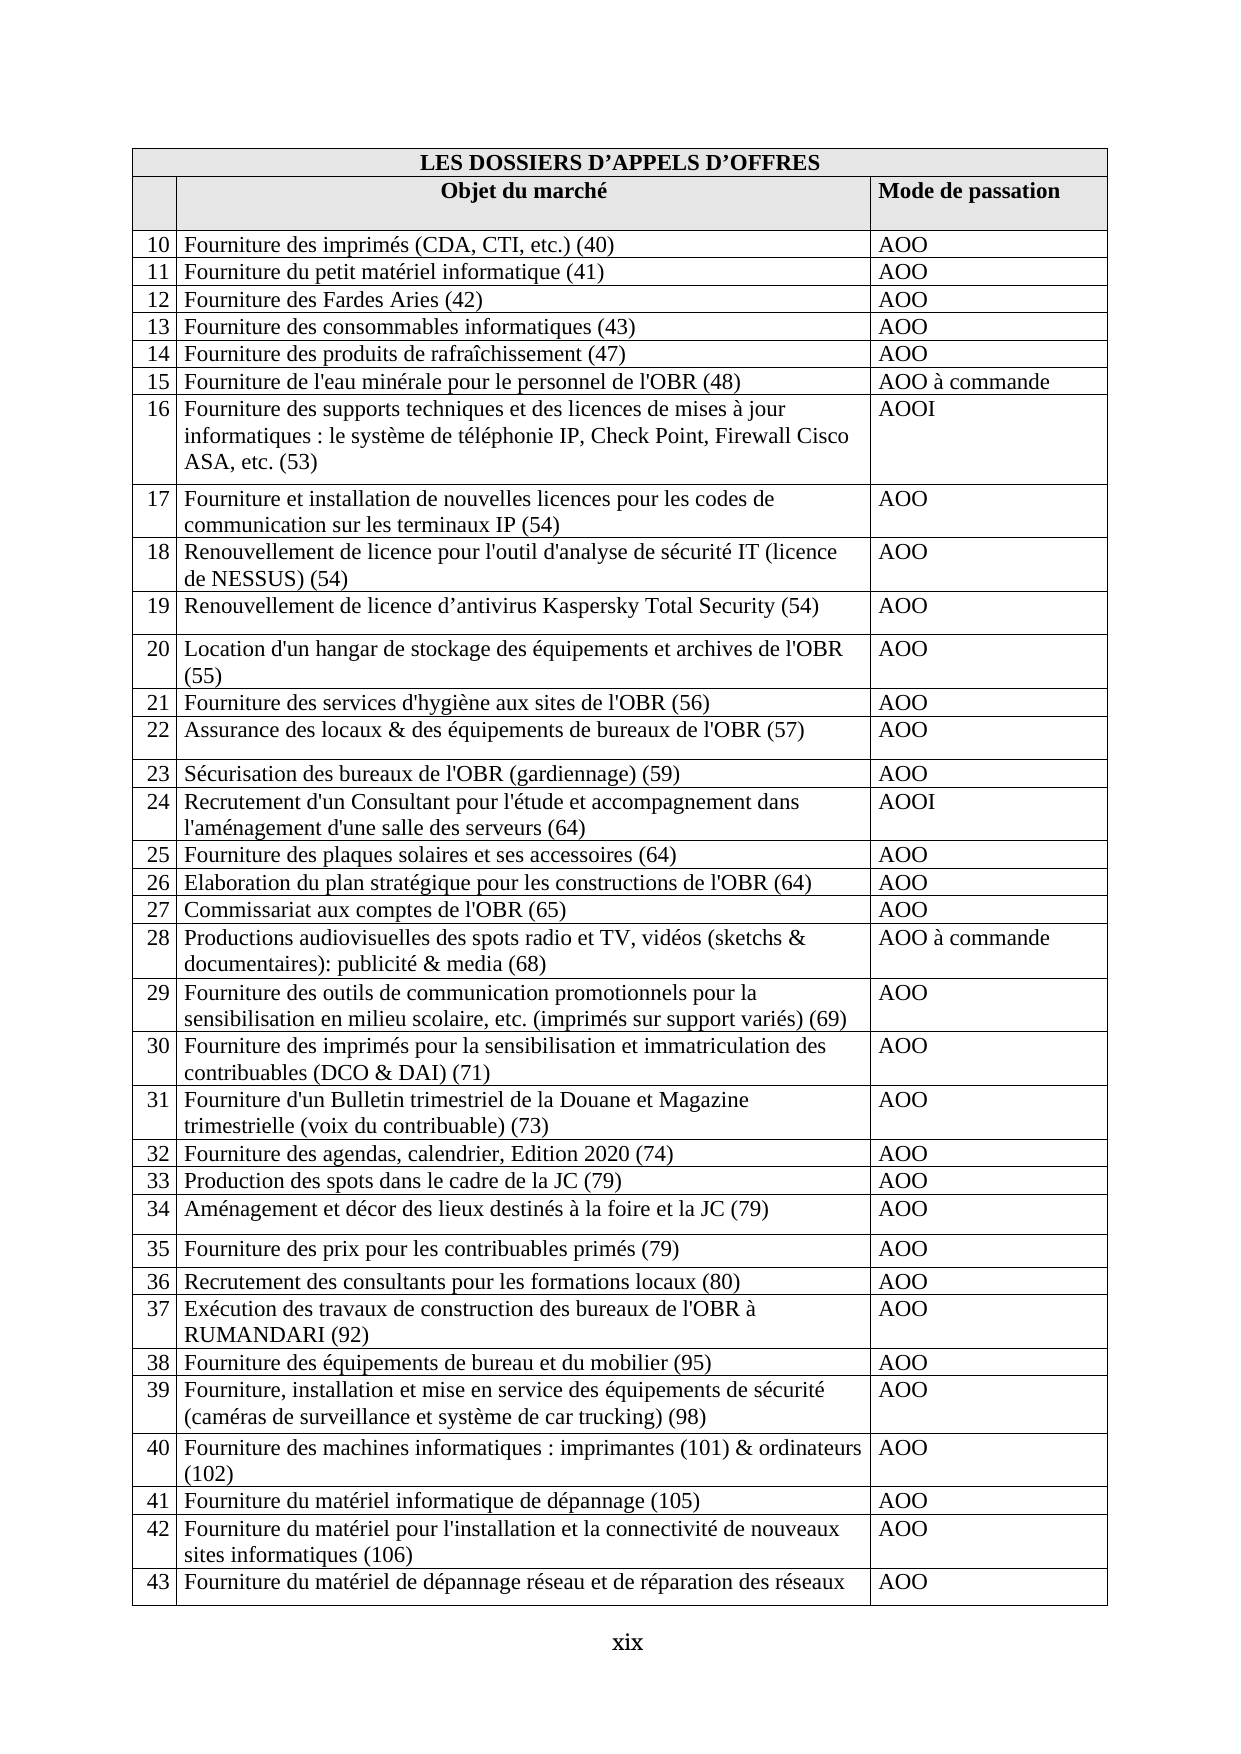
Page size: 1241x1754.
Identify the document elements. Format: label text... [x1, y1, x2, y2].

table_cell Fourniture des agendas, calendrier, Edition 2020 (74) [177, 1140, 870, 1166]
table_cell 13 [133, 313, 176, 339]
table_cell AOO [871, 717, 1107, 759]
table_cell 27 [133, 896, 176, 923]
table_cell 41 [133, 1487, 176, 1514]
table_cell 20 [133, 635, 176, 688]
table_cell Fourniture de l'eau minérale pour le personnel de l'OBR (48) [177, 368, 870, 394]
table_cell 23 [133, 760, 176, 787]
table_cell AOO [871, 1569, 1107, 1605]
table_cell 40 [133, 1434, 176, 1486]
table_cell Fourniture d'un Bulletin trimestriel de la Douane et Magazine trimestrielle (voix du contribuable) (73) [177, 1086, 870, 1139]
table_cell Assurance des locaux & des équipements de bureaux de l'OBR (57) [177, 717, 870, 759]
table_cell 19 [133, 592, 176, 634]
table_cell Fourniture des services d'hygiène aux sites de l'OBR (56) [177, 689, 870, 716]
table_cell AOO [871, 485, 1107, 537]
table_cell Renouvellement de licence d’antivirus Kaspersky Total Security (54) [177, 592, 870, 634]
table_cell Fourniture des consommables informatiques (43) [177, 313, 870, 339]
table_cell Elaboration du plan stratégique pour les constructions de l'OBR (64) [177, 869, 870, 895]
table_header LES DOSSIERS D’APPELS D’OFFRES [133, 149, 1107, 176]
table_cell Aménagement et décor des lieux destinés à la foire et la JC (79) [177, 1195, 870, 1233]
table_cell Location d'un hangar de stockage des équipements et archives de l'OBR (55) [177, 635, 870, 688]
table_cell AOO [871, 841, 1107, 868]
table_cell 12 [133, 286, 176, 312]
table_cell Fourniture des plaques solaires et ses accessoires (64) [177, 841, 870, 868]
table_cell Objet du marché [177, 177, 870, 230]
table_cell Fourniture des supports techniques et des licences de mises à jour informatiques : le système de téléphonie IP, Check Point, Firewall Cisco ASA, etc. (53) [177, 395, 870, 483]
table_cell 28 [133, 924, 176, 977]
table_cell 30 [133, 1032, 176, 1085]
table_cell 34 [133, 1195, 176, 1233]
table_cell AOO [871, 341, 1107, 367]
table_cell AOO [871, 1167, 1107, 1194]
table_cell 14 [133, 341, 176, 367]
table_cell Fourniture des machines informatiques : imprimantes (101) & ordinateurs (102) [177, 1434, 870, 1486]
table_cell Exécution des travaux de construction des bureaux de l'OBR à RUMANDARI (92) [177, 1295, 870, 1348]
table_cell 24 [133, 788, 176, 840]
table_cell Mode de passation [871, 177, 1107, 230]
table_cell AOO [871, 1268, 1107, 1294]
table_cell 26 [133, 869, 176, 895]
table_cell Fourniture du matériel pour l'installation et la connectivité de nouveaux sites informatiques (106) [177, 1515, 870, 1567]
table_cell AOO [871, 231, 1107, 257]
table_cell AOO [871, 1515, 1107, 1567]
table_cell Sécurisation des bureaux de l'OBR (gardiennage) (59) [177, 760, 870, 787]
table_cell 37 [133, 1295, 176, 1348]
table_cell 17 [133, 485, 176, 537]
table_cell Commissariat aux comptes de l'OBR (65) [177, 896, 870, 923]
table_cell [177, 1569, 870, 1605]
table_cell AOO [871, 689, 1107, 716]
table_cell 11 [133, 258, 176, 285]
table_cell Fourniture du matériel informatique de dépannage (105) [177, 1487, 870, 1514]
table_cell 33 [133, 1167, 176, 1194]
table_cell Recrutement d'un Consultant pour l'étude et accompagnement dans l'aménagement d'une salle des serveurs (64) [177, 788, 870, 840]
table_cell Production des spots dans le cadre de la JC (79) [177, 1167, 870, 1194]
table_cell AOO [871, 1376, 1107, 1432]
table_cell Fourniture, installation et mise en service des équipements de sécurité (caméras de surveillance et système de car trucking) (98) [177, 1376, 870, 1432]
table_cell Fourniture des prix pour les contribuables primés (79) [177, 1235, 870, 1267]
table_cell AOO [871, 979, 1107, 1031]
table_cell [133, 177, 176, 230]
table_cell 15 [133, 368, 176, 394]
table_cell AOO [871, 1086, 1107, 1139]
table_cell Productions audiovisuelles des spots radio et TV, vidéos (sketchs & documentaires): publicité & media (68) [177, 924, 870, 977]
table_cell 39 [133, 1376, 176, 1432]
table_cell AOO [871, 1434, 1107, 1486]
table_cell Fourniture des Fardes Aries (42) [177, 286, 870, 312]
table_cell AOOI [871, 788, 1107, 840]
table_cell AOO [871, 760, 1107, 787]
table_cell 43 [133, 1569, 176, 1605]
table_cell AOO [871, 538, 1107, 591]
table_cell 25 [133, 841, 176, 868]
table_cell AOO [871, 635, 1107, 688]
table_cell Fourniture et installation de nouvelles licences pour les codes de communication sur les terminaux IP (54) [177, 485, 870, 537]
table_cell AOO [871, 1235, 1107, 1267]
table_cell AOO à commande [871, 924, 1107, 977]
table_cell 38 [133, 1349, 176, 1375]
table_cell Fourniture du petit matériel informatique (41) [177, 258, 870, 285]
table_cell 42 [133, 1515, 176, 1567]
table_cell 18 [133, 538, 176, 591]
table_cell 16 [133, 395, 176, 483]
table_cell AOO [871, 286, 1107, 312]
table_cell Fourniture des outils de communication promotionnels pour la sensibilisation en milieu scolaire, etc. (imprimés sur support variés) (69) [177, 979, 870, 1031]
table_cell 36 [133, 1268, 176, 1294]
table_cell AOO [871, 592, 1107, 634]
table_cell AOO [871, 896, 1107, 923]
table_cell Recrutement des consultants pour les formations locaux (80) [177, 1268, 870, 1294]
table_cell AOO [871, 869, 1107, 895]
table_cell AOO [871, 1349, 1107, 1375]
table_cell AOO [871, 258, 1107, 285]
table_cell AOO [871, 1195, 1107, 1233]
table_cell AOO à commande [871, 368, 1107, 394]
table_cell AOOI [871, 395, 1107, 483]
table_cell 31 [133, 1086, 176, 1139]
table_cell AOO [871, 1140, 1107, 1166]
table_cell AOO [871, 1032, 1107, 1085]
table_cell 10 [133, 231, 176, 257]
table_cell 21 [133, 689, 176, 716]
table_cell Fourniture des imprimés (CDA, CTI, etc.) (40) [177, 231, 870, 257]
table_cell 29 [133, 979, 176, 1031]
table_cell Fourniture des équipements de bureau et du mobilier (95) [177, 1349, 870, 1375]
table_cell AOO [871, 1487, 1107, 1514]
table_cell 22 [133, 717, 176, 759]
table_cell AOO [871, 1295, 1107, 1348]
table_cell Fourniture des produits de rafraîchissement (47) [177, 341, 870, 367]
table_cell AOO [871, 313, 1107, 339]
table_cell Fourniture des imprimés pour la sensibilisation et immatriculation des contribuables (DCO & DAI) (71) [177, 1032, 870, 1085]
table_cell 35 [133, 1235, 176, 1267]
table_cell Renouvellement de licence pour l'outil d'analyse de sécurité IT (licence de NESSUS) (54) [177, 538, 870, 591]
table_cell 32 [133, 1140, 176, 1166]
